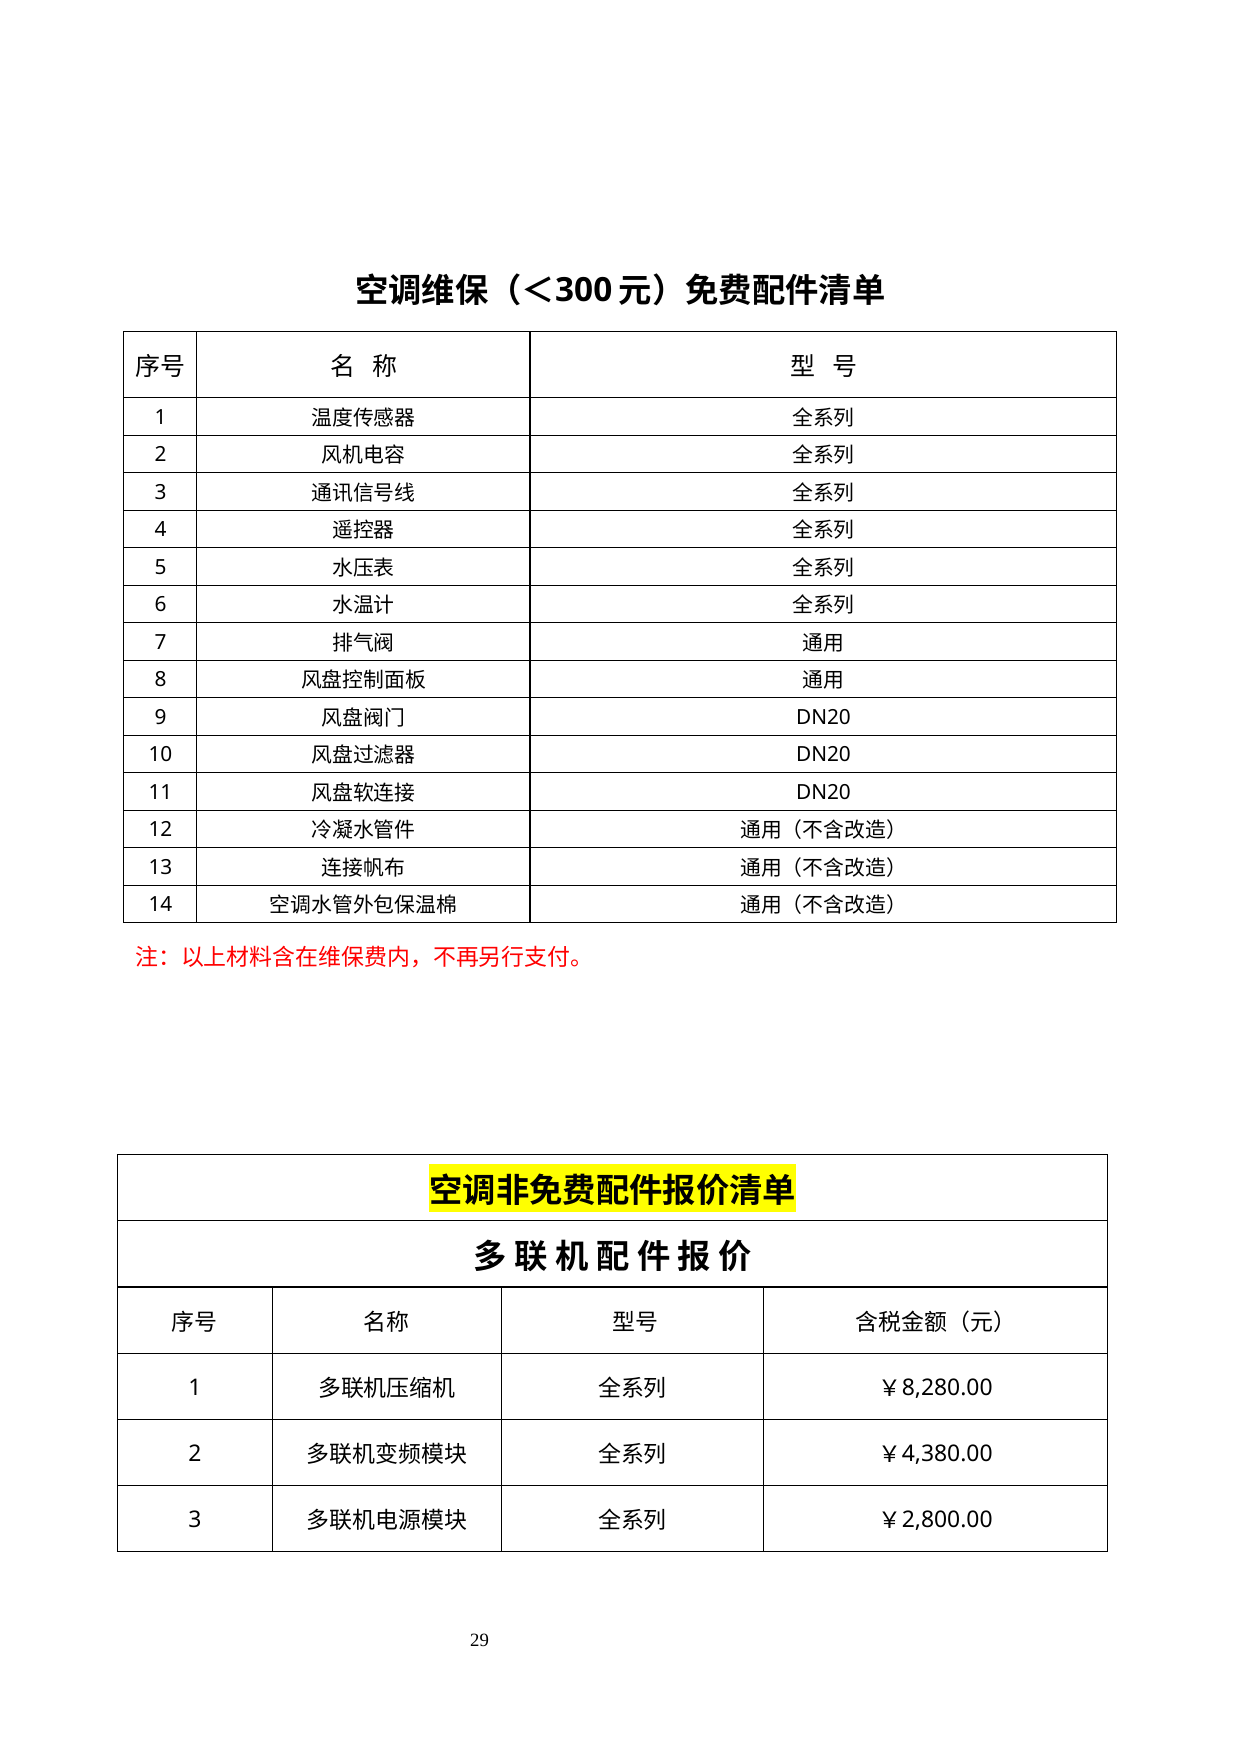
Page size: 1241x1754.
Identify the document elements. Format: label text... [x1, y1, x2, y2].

table_cell 连接帆布 [197, 848, 529, 884]
table_cell 风盘软连接 [197, 773, 529, 809]
table_cell ￥8,280.00 [764, 1354, 1107, 1418]
table_cell 注：以上材料含在维保费内，不再另行支付。 [124, 923, 1117, 988]
table_cell DN20 [531, 736, 1116, 772]
table_header 空调维保（＜300元）免费配件清单 [124, 245, 1117, 331]
table_cell 全系列 [502, 1354, 763, 1418]
table_cell 序号 [124, 332, 196, 397]
table_cell 5 [124, 548, 196, 584]
table_cell 通用 [531, 623, 1116, 659]
table_cell 排气阀 [197, 623, 529, 659]
table_cell 2 [124, 436, 196, 472]
table_cell DN20 [531, 698, 1116, 734]
table_cell 13 [124, 848, 196, 884]
table_cell 温度传感器 [197, 398, 529, 434]
table_cell 全系列 [531, 511, 1116, 547]
table_cell 全系列 [531, 436, 1116, 472]
table_cell 风机电容 [197, 436, 529, 472]
table_cell 含税金额（元） [764, 1288, 1107, 1352]
table_cell 冷凝水管件 [197, 811, 529, 847]
table_cell 全系列 [531, 586, 1116, 622]
table_cell 12 [124, 811, 196, 847]
table_cell ￥4,380.00 [764, 1420, 1107, 1484]
table_cell 名 称 [197, 332, 529, 397]
table_cell 型 号 [531, 332, 1116, 397]
table_cell 1 [118, 1354, 272, 1418]
table_cell 通用（不含改造） [531, 886, 1116, 922]
table_cell ￥2,800.00 [764, 1486, 1107, 1551]
table_cell 4 [124, 511, 196, 547]
table_cell 遥控器 [197, 511, 529, 547]
table_cell 通用（不含改造） [531, 811, 1116, 847]
table_cell 风盘控制面板 [197, 661, 529, 697]
table_cell 风盘过滤器 [197, 736, 529, 772]
table_cell 多联机压缩机 [273, 1354, 501, 1418]
table_cell 11 [124, 773, 196, 809]
table_cell 全系列 [502, 1420, 763, 1484]
table_header 空调非免费配件报价清单 [118, 1155, 1107, 1220]
table_cell 全系列 [531, 548, 1116, 584]
table_cell 多联机电源模块 [273, 1486, 501, 1551]
table_cell 2 [118, 1420, 272, 1484]
table_cell 型号 [502, 1288, 763, 1352]
table_cell 10 [124, 736, 196, 772]
table_cell 水温计 [197, 586, 529, 622]
table_cell 全系列 [502, 1486, 763, 1551]
table_cell 3 [124, 473, 196, 509]
table_cell DN20 [531, 773, 1116, 809]
table_cell 1 [124, 398, 196, 434]
table_cell 9 [124, 698, 196, 734]
table_cell 通用（不含改造） [531, 848, 1116, 884]
table_cell 水压表 [197, 548, 529, 584]
table_cell 名称 [273, 1288, 501, 1352]
table_cell 通讯信号线 [197, 473, 529, 509]
table_cell 序号 [118, 1288, 272, 1352]
table_cell 空调水管外包保温棉 [197, 886, 529, 922]
table_cell 通用 [531, 661, 1116, 697]
table_cell 8 [124, 661, 196, 697]
table_cell 多联机变频模块 [273, 1420, 501, 1484]
table_cell 14 [124, 886, 196, 922]
table_cell 全系列 [531, 398, 1116, 434]
table_cell 风盘阀门 [197, 698, 529, 734]
table_cell 3 [118, 1486, 272, 1551]
table_cell 多 联 机 配 件 报 价 [118, 1221, 1107, 1286]
table_cell 6 [124, 586, 196, 622]
table_cell 全系列 [531, 473, 1116, 509]
table_cell 7 [124, 623, 196, 659]
